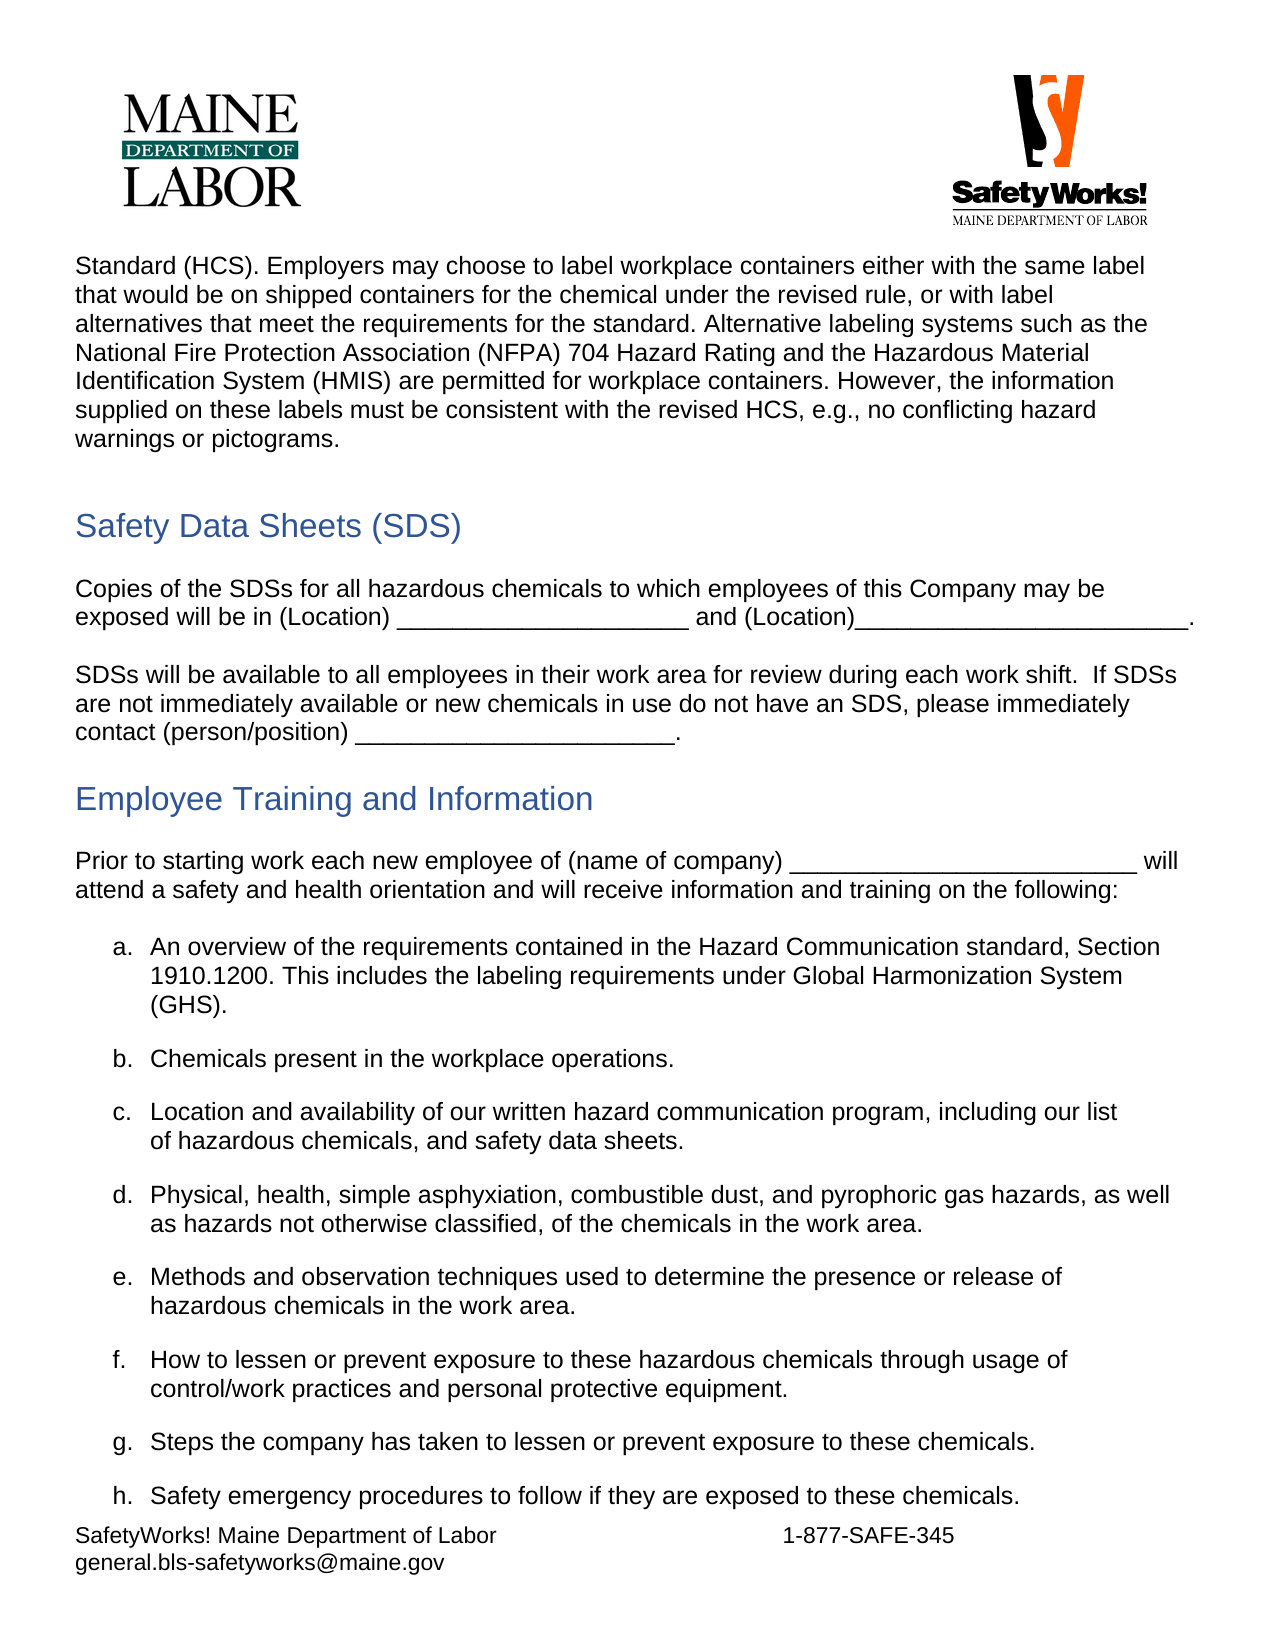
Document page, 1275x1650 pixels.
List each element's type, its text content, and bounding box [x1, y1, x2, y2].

subtitle Safety Data Sheets (SDS) [75, 506, 1200, 545]
list Chemicals present in the workplace operations. [112, 1044, 1200, 1072]
picture [112, 75, 310, 226]
text SDSs will be available to all employees in their work area for review during each work shift. If SDSs are not immediately available or new chemicals in use do not have an SDS, please immediately contact (person/position) _______________________. [75, 660, 1200, 746]
list Safety emergency procedures to follow if they are exposed to these chemicals. [112, 1481, 1200, 1510]
list An overview of the requirements contained in the Hazard Communication standard, Section 1910.1200. This includes the labeling requirements under Global Harmonization System (GHS). [112, 932, 1200, 1019]
list Steps the company has taken to lessen or prevent exposure to these chemicals. [112, 1427, 1200, 1456]
list Methods and observation techniques used to determine the presence or release of hazardous chemicals in the work area. [112, 1262, 1200, 1320]
list Location and availability of our written hazard communication program, including our list of hazardous chemicals, and safety data sheets. [112, 1097, 1200, 1155]
list How to lessen or prevent exposure to these hazardous chemicals through usage of control/work practices and personal protective equipment. [112, 1345, 1200, 1402]
list Physical, health, simple asphyxiation, combustible dust, and pyrophoric gas hazards, as well as hazards not otherwise classified, of the chemicals in the work area. [112, 1180, 1200, 1237]
text Prior to starting work each new employee of (name of company) _________________________ will attend a safety and health orientation and will receive information and training on the following: [75, 846, 1200, 904]
text Copies of the SDSs for all hazardous chemicals to which employees of this Company may be exposed will be in (Location) _____________________ and (Location)________________________. [75, 573, 1200, 631]
subtitle Employee Training and Information [75, 779, 1200, 817]
